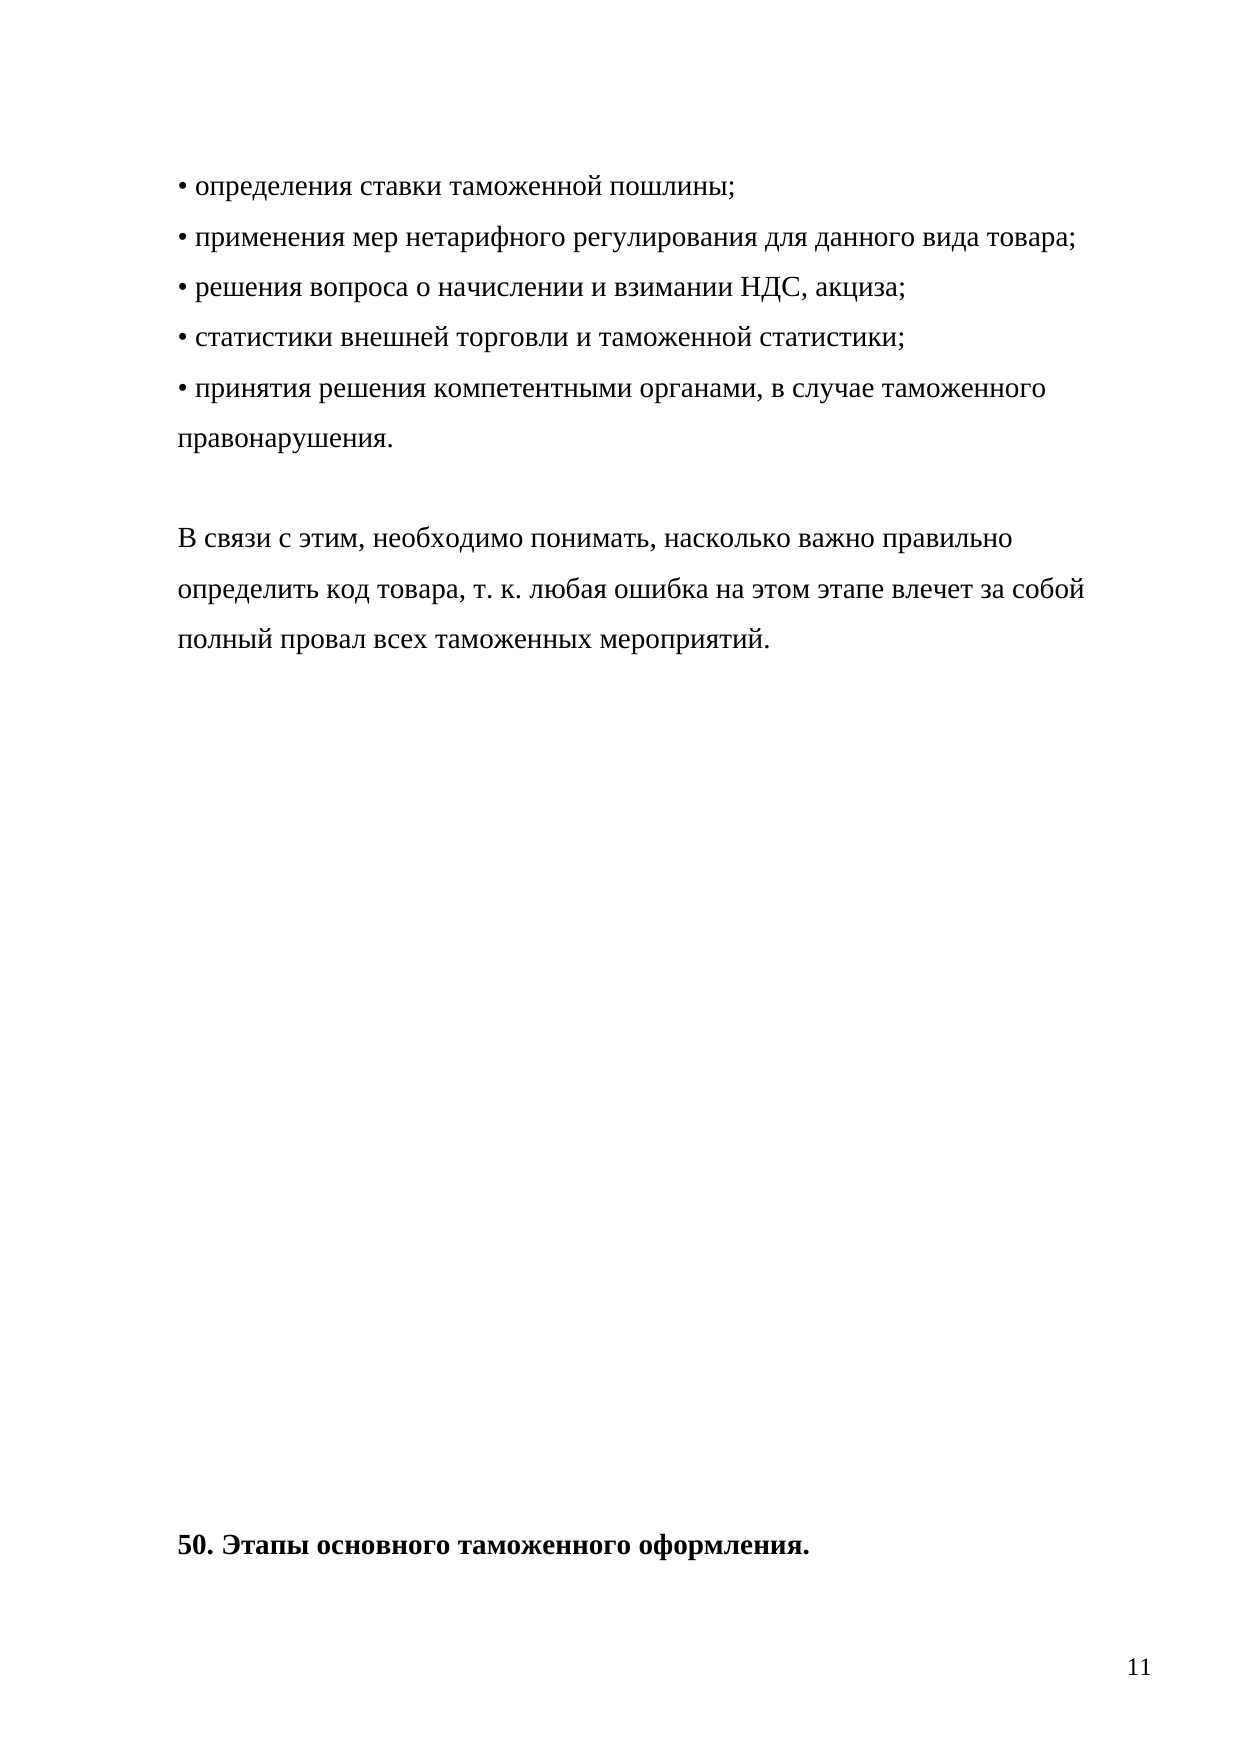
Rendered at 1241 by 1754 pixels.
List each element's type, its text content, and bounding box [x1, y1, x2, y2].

text 50. Этапы основного таможенного оформления. [177, 1527, 1152, 1560]
text • определения ставки таможенной пошлины; • применения мер нетарифного регулирования для данного вида товара; • решения вопроса о начислении и взимании НДС, акциза; • статистики внешней торговли и таможенной статистики; • принятия решения компетентными органами, в случае таможенного правонарушения. В связи с этим, необходимо понимать, насколько важно правильно определить код товара, т. к. любая ошибка на этом этапе влечет за собой полный провал всех таможенных мероприятий. [177, 118, 1152, 655]
